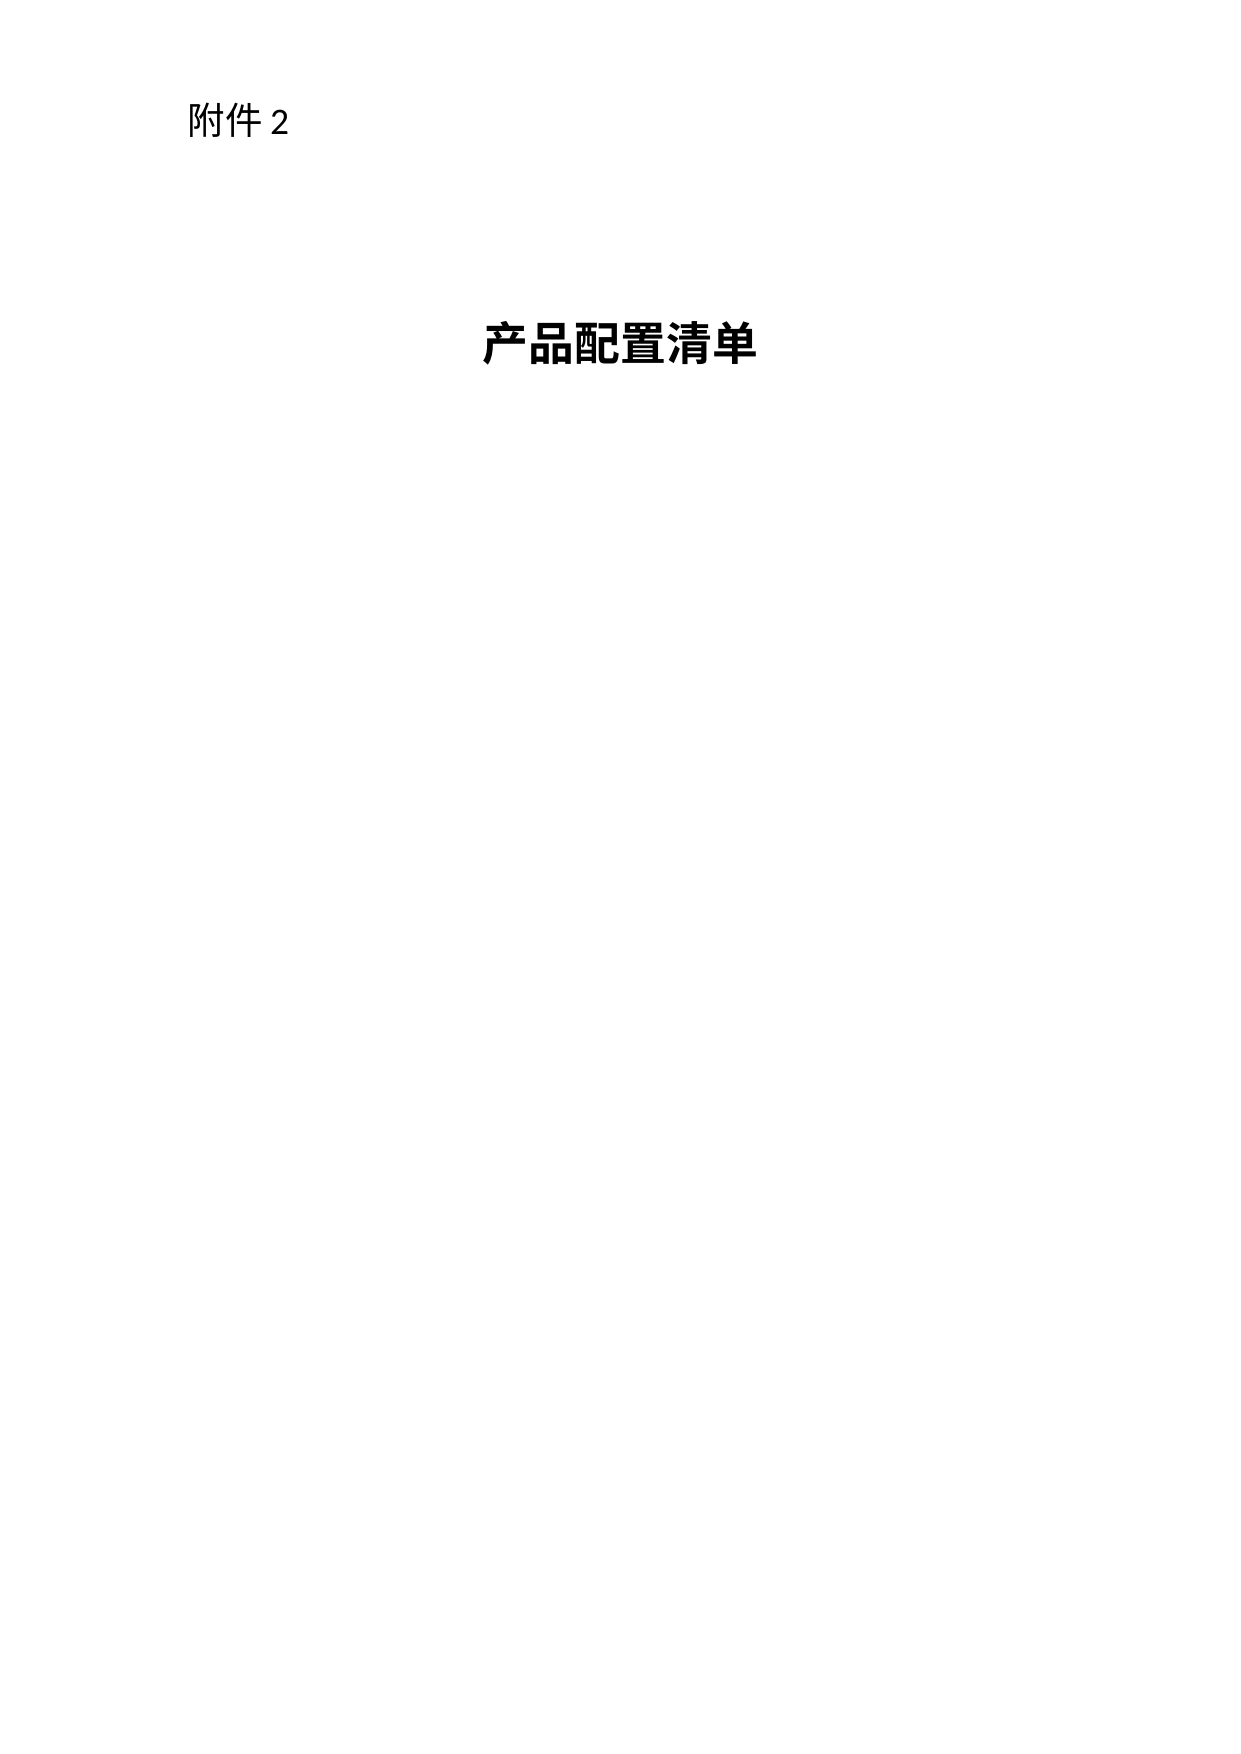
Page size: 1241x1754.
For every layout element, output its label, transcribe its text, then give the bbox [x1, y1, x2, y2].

text 产品配置清单 [187, 292, 1053, 389]
